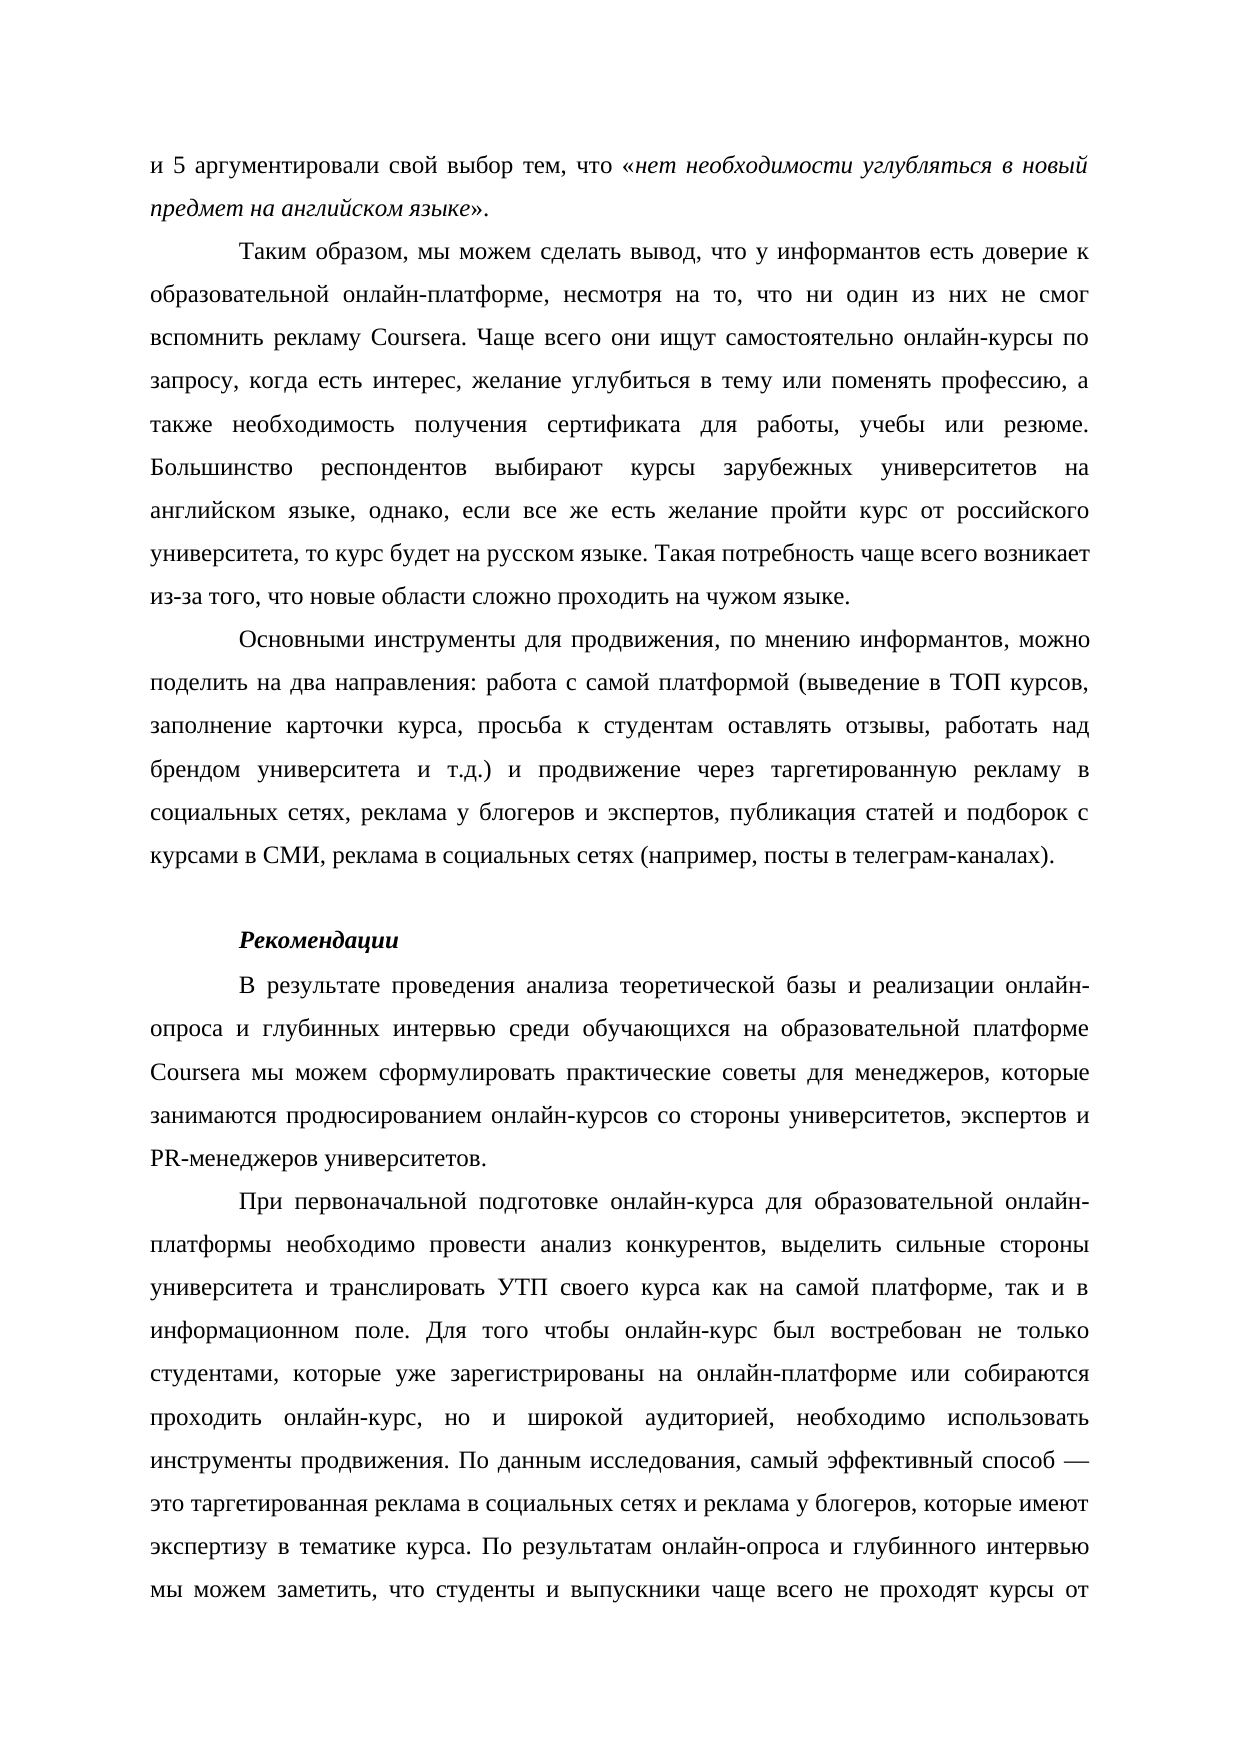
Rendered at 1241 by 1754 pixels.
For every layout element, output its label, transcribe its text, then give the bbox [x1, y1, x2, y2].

subtitle Рекомендации [150, 925, 1090, 953]
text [150, 150, 1090, 222]
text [150, 1186, 1090, 1603]
text Таким образом, мы можем сделать вывод, что у информантов есть доверие к образовательной онлайн-платформе, несмотря на то, что ни один из них не смог вспомнить рекламу Coursera. Чаще всего они ищут самостоятельно онлайн-курсы по запросу, когда есть интерес, желание углубиться в тему или поменять профессию, а также необходимость получения сертификата для работы, учебы или резюме. Большинство респондентов выбирают курсы зарубежных университетов на английском языке, однако, если все же есть желание пройти курс от российского университета, то курс будет на русском языке. Такая потребность чаще всего возникает из-за того, что новые области сложно проходить на чужом языке. [150, 236, 1090, 610]
text В результате проведения анализа теоретической базы и реализации онлайн-опроса и глубинных интервью среди обучающихся на образовательной платформе Coursera мы можем сформулировать практические советы для менеджеров, которые занимаются продюсированием онлайн-курсов со стороны университетов, экспертов и PR-менеджеров университетов. [150, 970, 1090, 1172]
text Основными инструменты для продвижения, по мнению информантов, можно поделить на два направления: работа с самой платформой (выведение в ТОП курсов, заполнение карточки курса, просьба к студентам оставлять отзывы, работать над брендом университета и т.д.) и продвижение через таргетированную рекламу в социальных сетях, реклама у блогеров и экспертов, публикация статей и подборок с курсами в СМИ, реклама в социальных сетях (например, посты в телеграм-каналах). [150, 624, 1090, 869]
